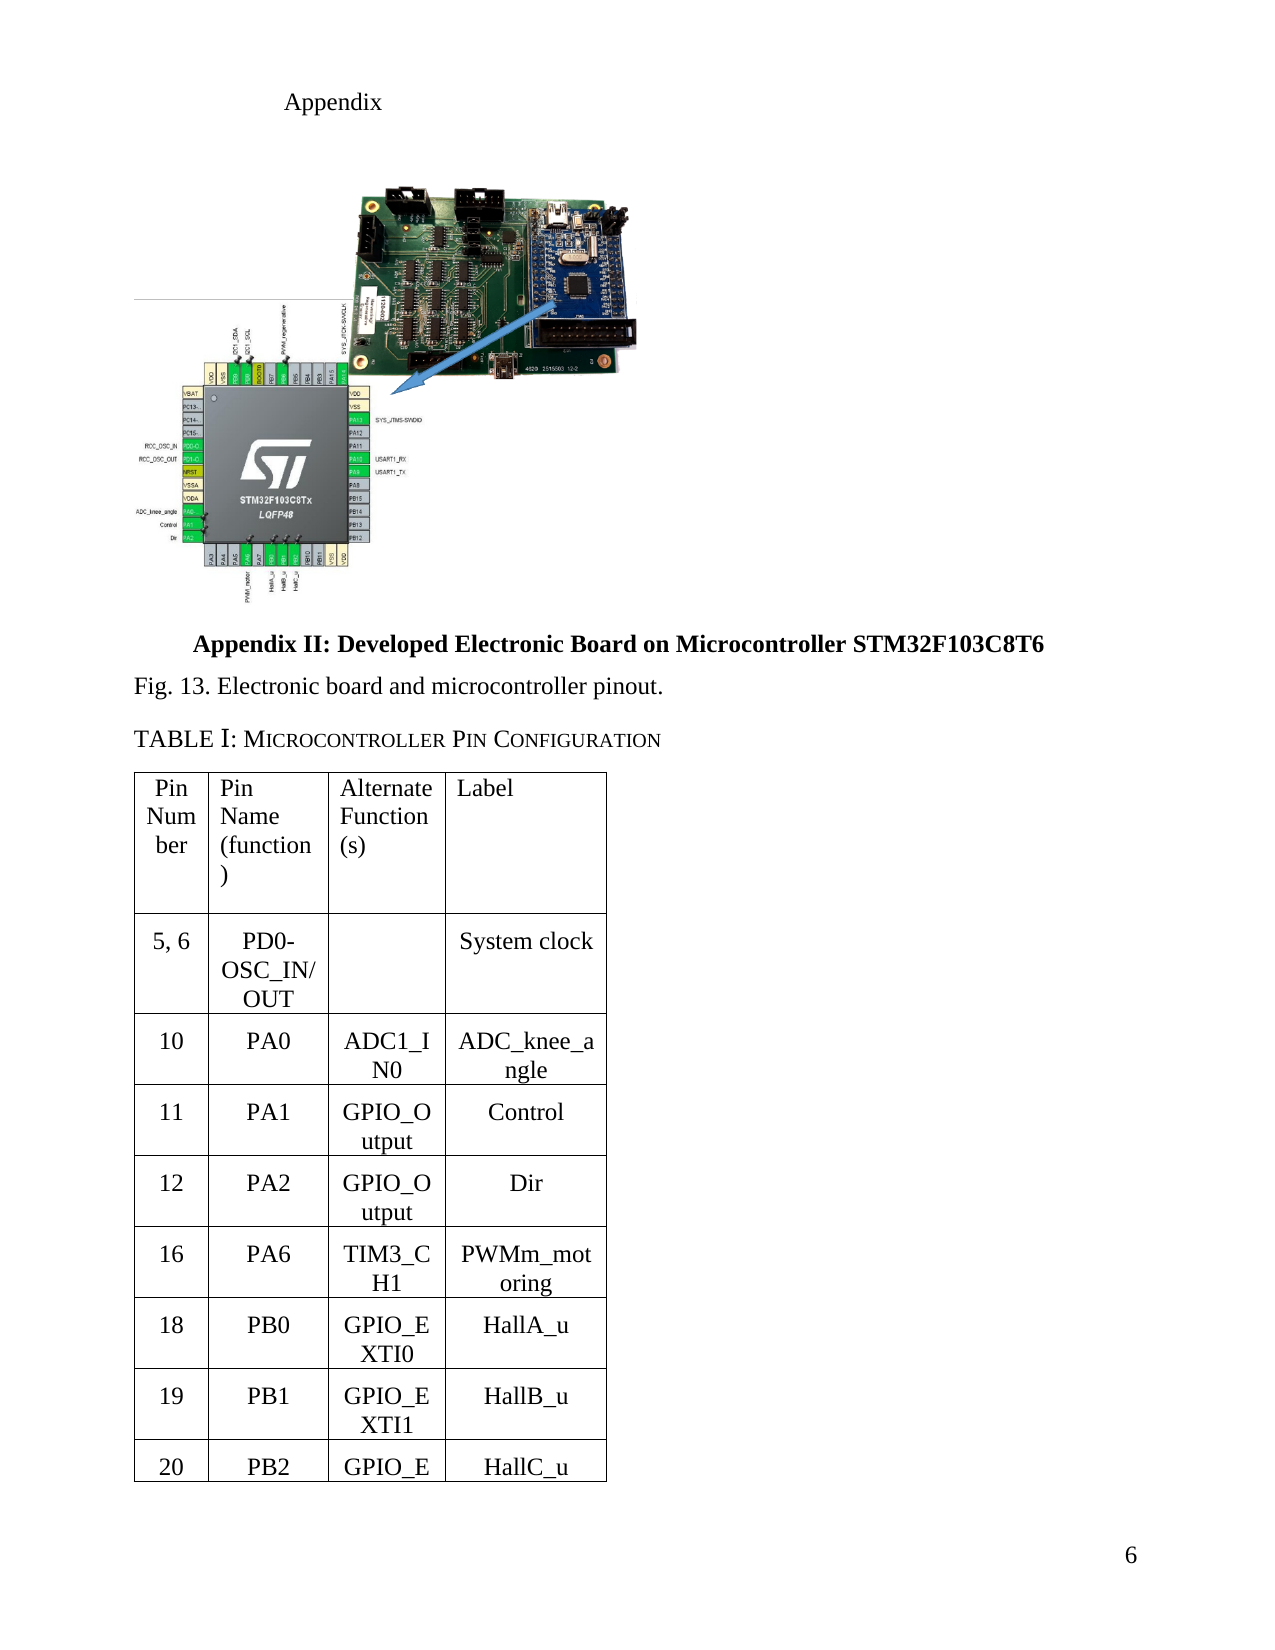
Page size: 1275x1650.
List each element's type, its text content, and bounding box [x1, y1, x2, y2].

table_cell 12 [135, 1156, 208, 1226]
table_cell 10 [135, 1014, 208, 1083]
table_cell System clock [446, 914, 606, 1012]
table_cell 16 [135, 1227, 208, 1297]
table_cell PD0-OSC_IN/OUT [209, 914, 328, 1012]
table_cell GPIO_EXTI1 [329, 1369, 445, 1439]
table_cell 20 [135, 1440, 208, 1481]
title Fig. 13. Electronic board and microcontroller pinout. [133, 671, 1152, 699]
table_header Pin Name (function) [209, 773, 328, 913]
title TABLE Ⅰ: Microcontroller Pin Configuration [133, 724, 1152, 752]
table_cell Dir [446, 1156, 606, 1226]
table_cell PB2 [209, 1440, 328, 1481]
table_header Pin Number [135, 773, 208, 913]
table_cell GPIO_Output [329, 1085, 445, 1154]
table_cell PA6 [209, 1227, 328, 1297]
table_cell 5, 6 [135, 914, 208, 1012]
table_cell ADC_knee_angle [446, 1014, 606, 1083]
table_cell TIM3_CH1 [329, 1227, 445, 1297]
table_cell PB0 [209, 1298, 328, 1368]
table_cell PB1 [209, 1369, 328, 1439]
table_cell 11 [135, 1085, 208, 1154]
table_cell PA2 [209, 1156, 328, 1226]
table_cell GPIO_EXTI0 [329, 1298, 445, 1368]
table_header Alternate Function(s) [329, 773, 445, 913]
table_cell 18 [135, 1298, 208, 1368]
table_cell HallA_u [446, 1298, 606, 1368]
picture [134, 186, 637, 605]
table_cell HallC_u [446, 1440, 606, 1481]
table_header Label [446, 773, 606, 913]
table_cell GPIO_EXTI2 [329, 1440, 445, 1481]
table_cell HallB_u [446, 1369, 606, 1439]
table_cell PA1 [209, 1085, 328, 1154]
table_cell ADC1_IN0 [329, 1014, 445, 1083]
table_cell [329, 914, 445, 1012]
table_cell Control [446, 1085, 606, 1154]
table_cell PA0 [209, 1014, 328, 1083]
table_cell PWMm_motoring [446, 1227, 606, 1297]
table_cell 19 [135, 1369, 208, 1439]
table_cell GPIO_Output [329, 1156, 445, 1226]
